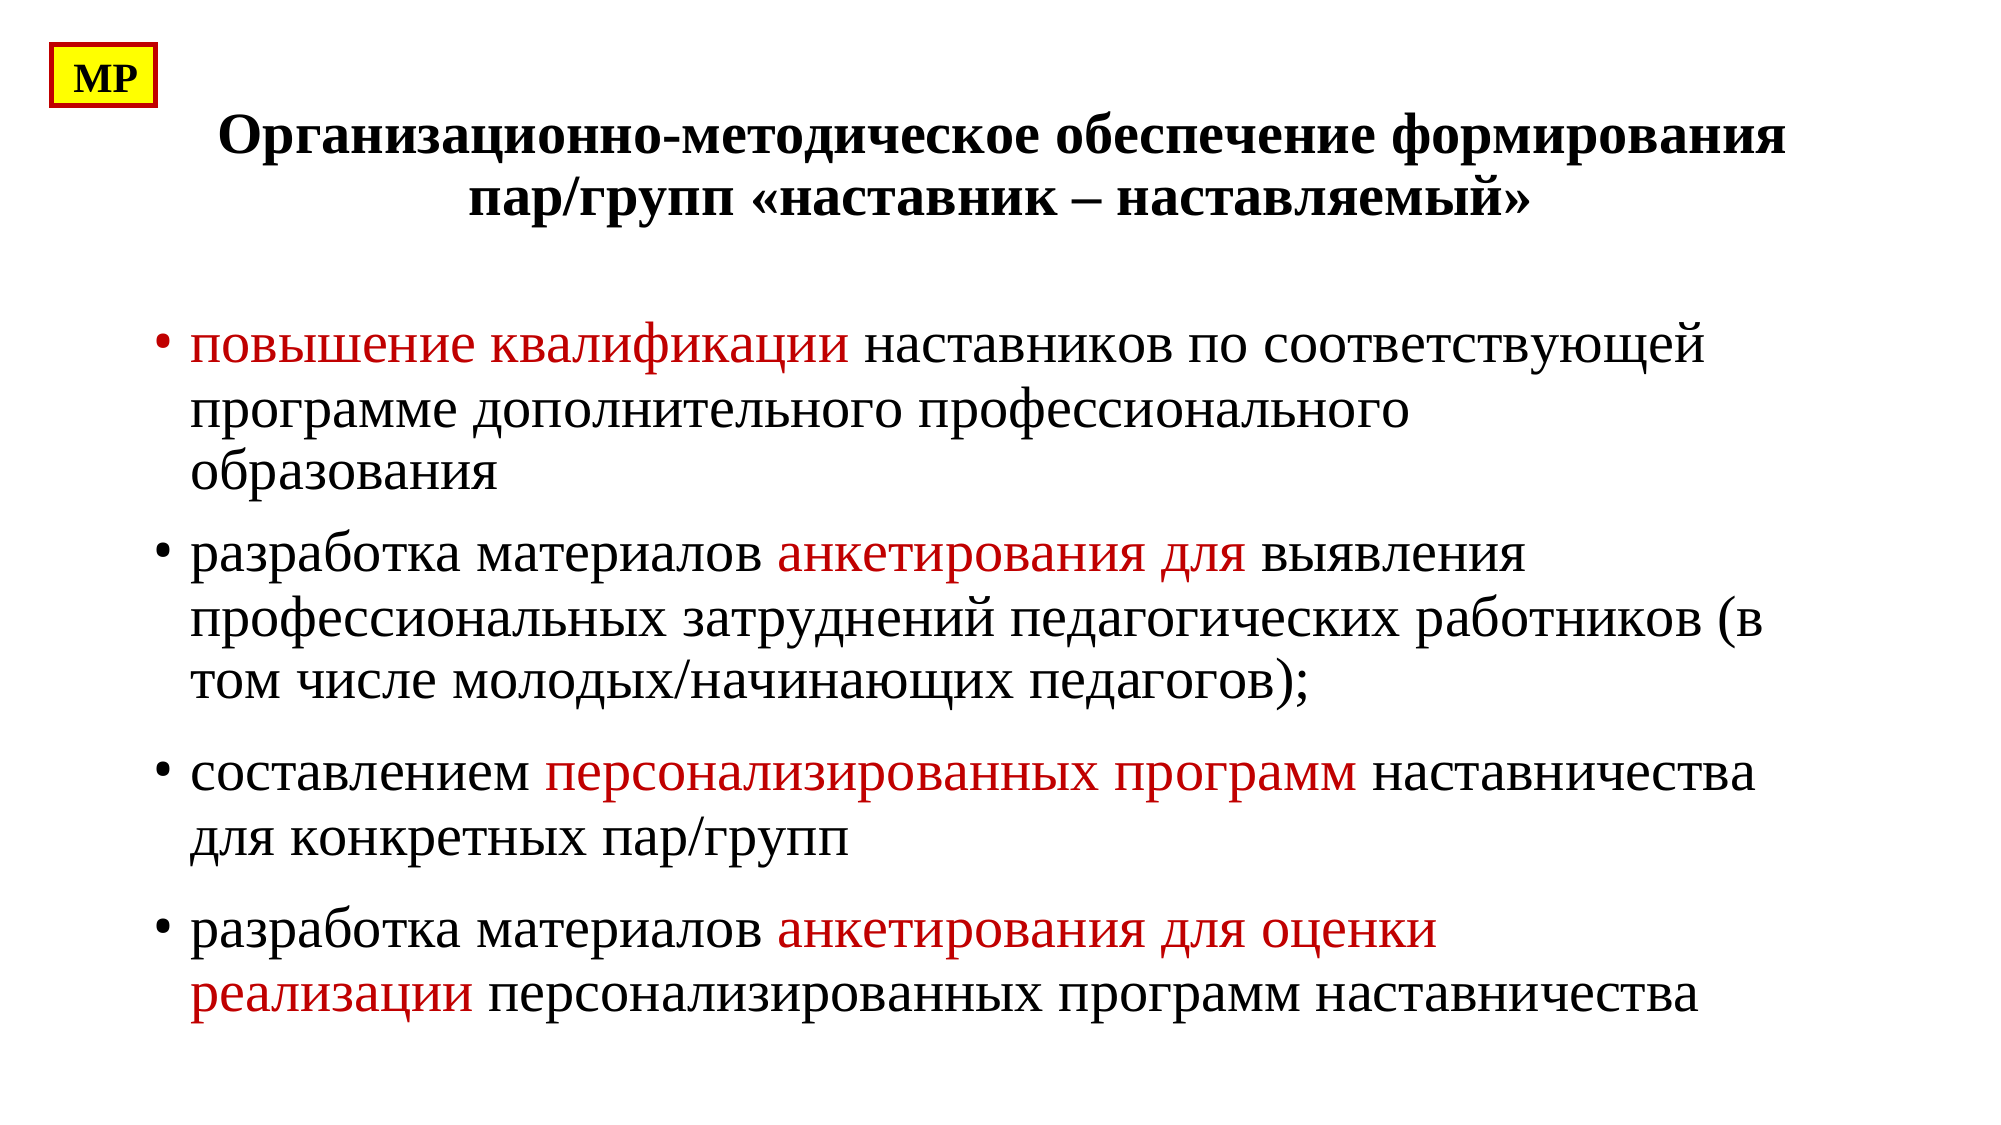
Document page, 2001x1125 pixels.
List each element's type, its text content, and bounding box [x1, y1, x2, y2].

list составлением персонализированных программ наставничества для конкретных пар/групп [152, 731, 1758, 867]
list разработка материалов анкетирования для выявления [152, 519, 2000, 585]
subtitle Организационно-методическое обеспечение формирования пар/групп «наставник – наставляемый» [217, 104, 2000, 228]
list повышение квалификации наставников по соответствующей программе дополнительного профессионального образования [152, 303, 1731, 502]
list разработка материалов анкетирования для оценки реализации персонализированных программ наставничества [152, 888, 1732, 1024]
text профессиональных затруднений педагогических работников (в том числе молодых/начинающих педагогов); [190, 586, 1814, 711]
